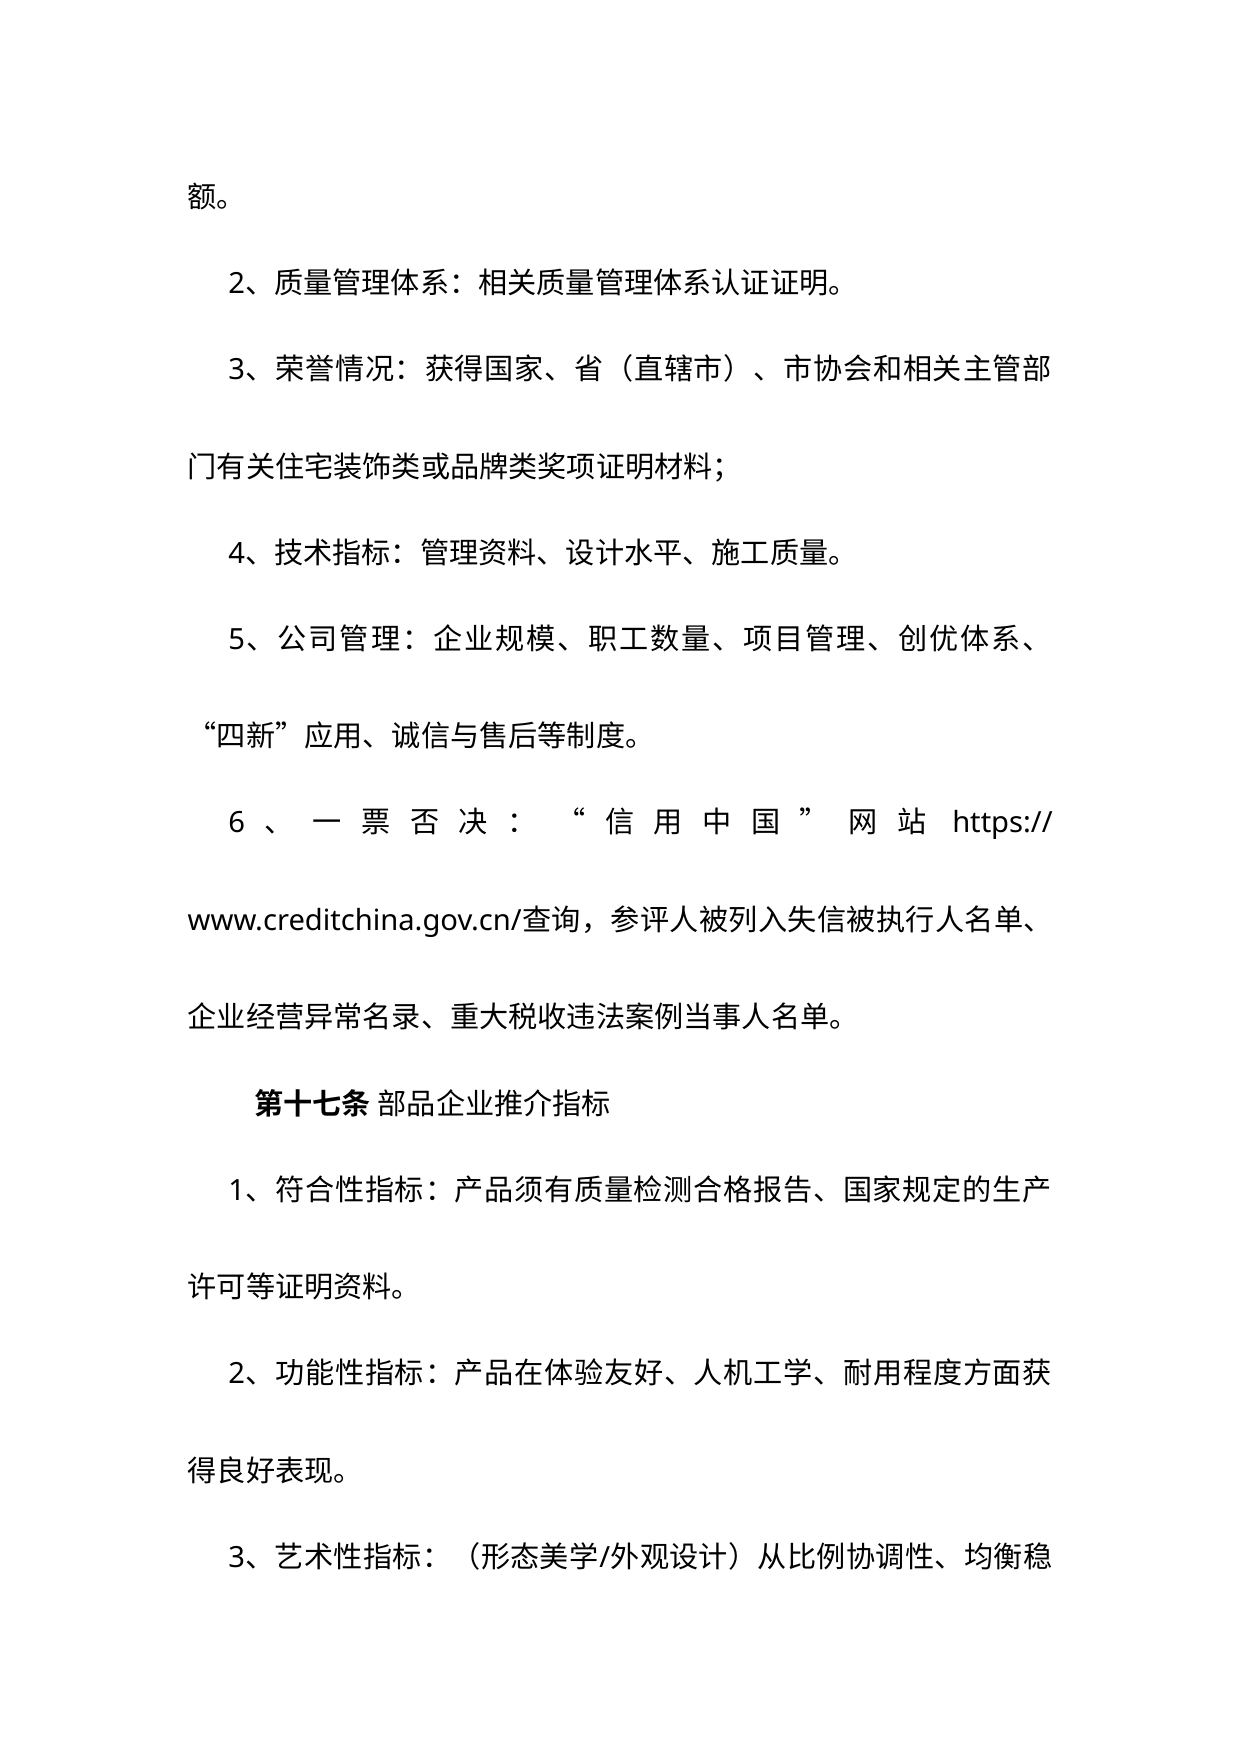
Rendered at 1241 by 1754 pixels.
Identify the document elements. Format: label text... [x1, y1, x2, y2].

list 1、符合性指标：产品须有质量检测合格报告、国家规定的生产许可等证明资料。 [187, 1155, 1053, 1317]
list 5、公司管理：企业规模、职工数量、项目管理、创优体系、“四新”应用、诚信与售后等制度。 [187, 604, 1053, 767]
list 第十七条 部品企业推介指标 [187, 1069, 1053, 1134]
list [187, 162, 1053, 227]
list 2、质量管理体系：相关质量管理体系认证证明。 [187, 248, 1053, 313]
list 2、功能性指标：产品在体验友好、人机工学、耐用程度方面获得良好表现。 [187, 1339, 1053, 1501]
list 4、技术指标：管理资料、设计水平、施工质量。 [187, 518, 1053, 583]
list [187, 1522, 1053, 1587]
list 6、一票否决：“信用中国”网站https://www.creditchina.gov.cn/查询，参评人被列入失信被执行人名单、企业经营异常名录、重大税收违法案例当事人名单。 [187, 788, 1053, 1048]
list 3、荣誉情况：获得国家、省（直辖市）、市协会和相关主管部门有关住宅装饰类或品牌类奖项证明材料； [187, 334, 1053, 497]
